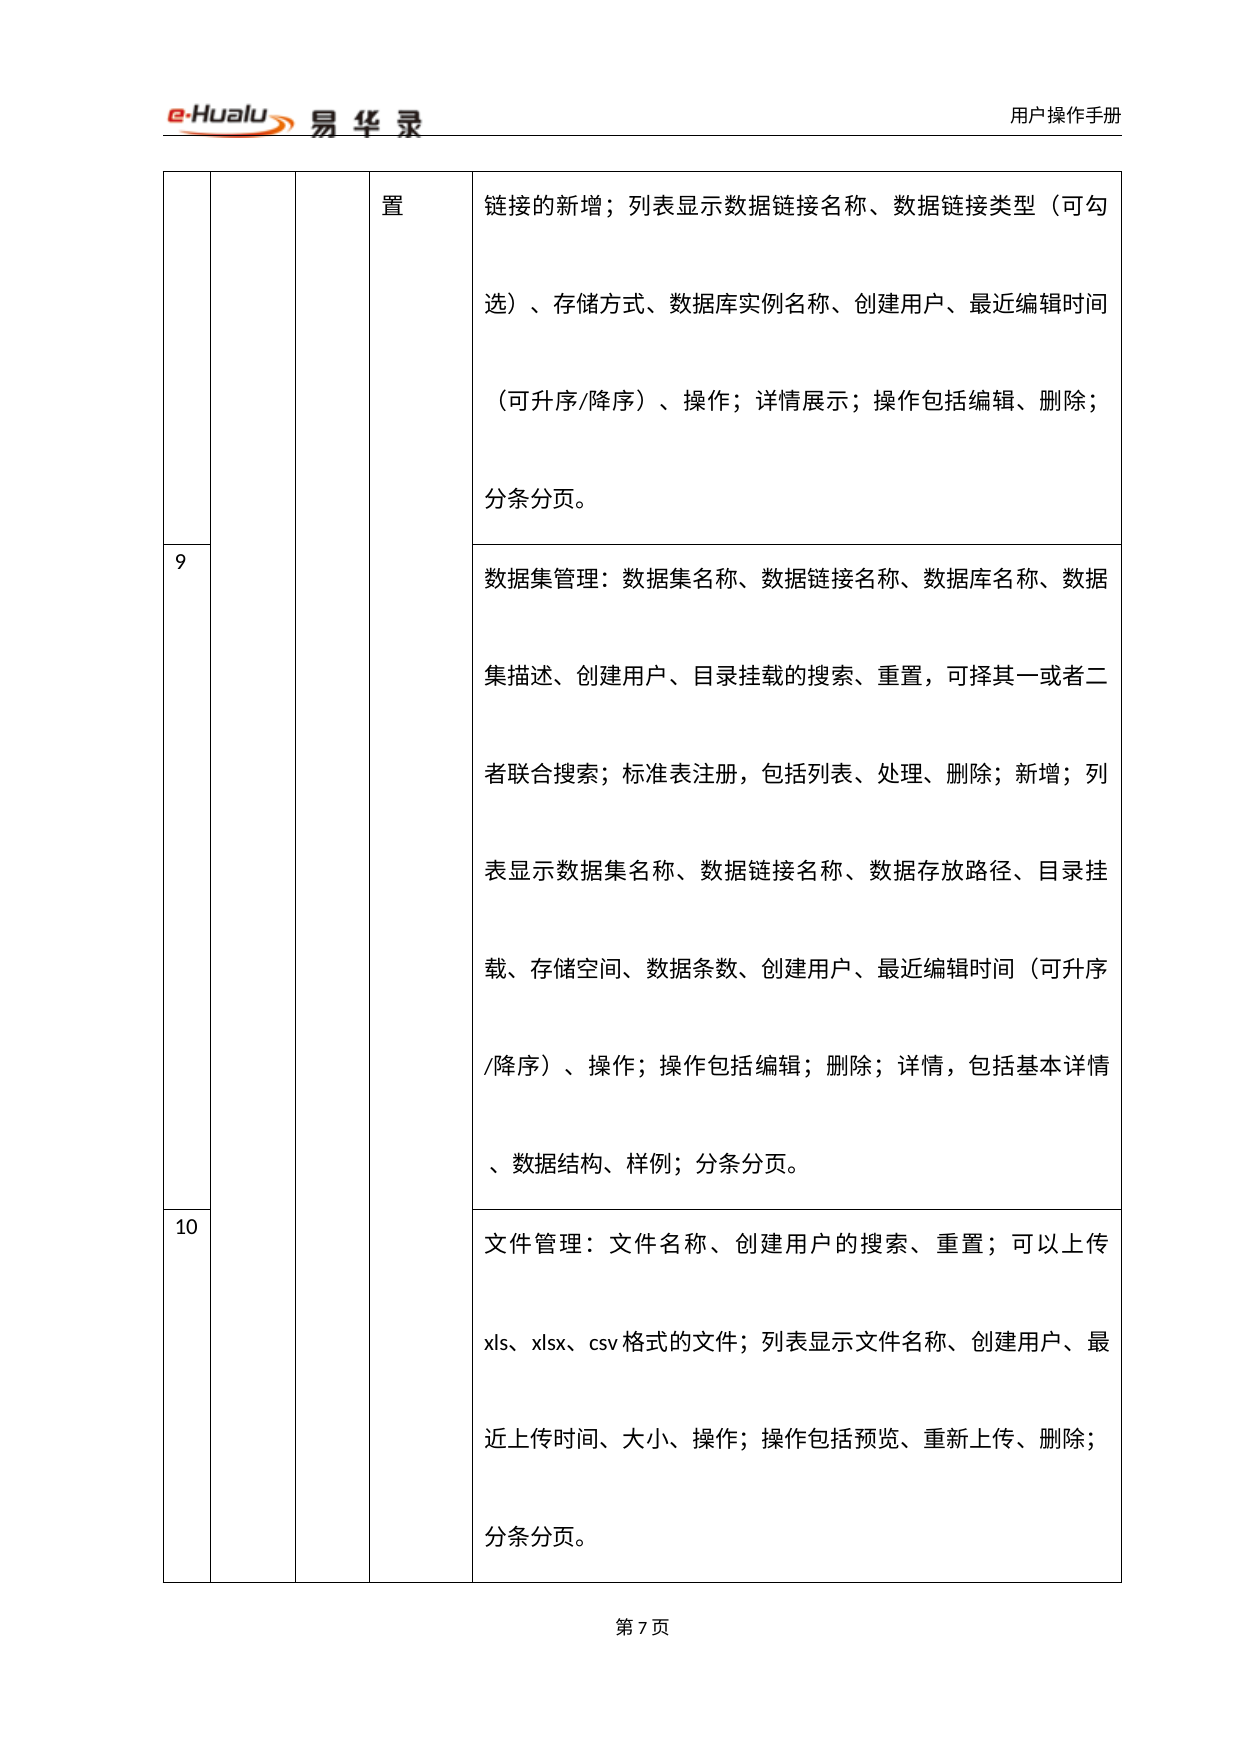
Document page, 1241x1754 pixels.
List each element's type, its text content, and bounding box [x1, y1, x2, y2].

table_cell 资产配置 [370, 172, 472, 1582]
picture [162, 100, 435, 138]
table_cell 8 [164, 172, 210, 544]
table_cell 10 [164, 1210, 210, 1582]
table_cell 9 [164, 545, 210, 1209]
table_cell 数据集管理：数据集名称、数据链接名称、数据库名称、数据集描述、创建用户、目录挂载的搜索、重置，可择其一或者二者联合搜索；标准表注册，包括列表、处理、删除；新增；列表显示数据集名称、数据链接名称、数据存放路径、目录挂载、存储空间、数据条数、创建用户、最近编辑时间（可升序/降序）、操作；操作包括编辑；删除；详情，包括基本详情 、数据结构、样例；分条分页。 [473, 545, 1121, 1209]
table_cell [473, 172, 1121, 544]
table_cell 文件管理：文件名称、创建用户的搜索、重置；可以上传xls、xlsx、csv格式的文件；列表显示文件名称、创建用户、最近上传时间、大小、操作；操作包括预览、重新上传、删除；分条分页。 [473, 1210, 1121, 1582]
